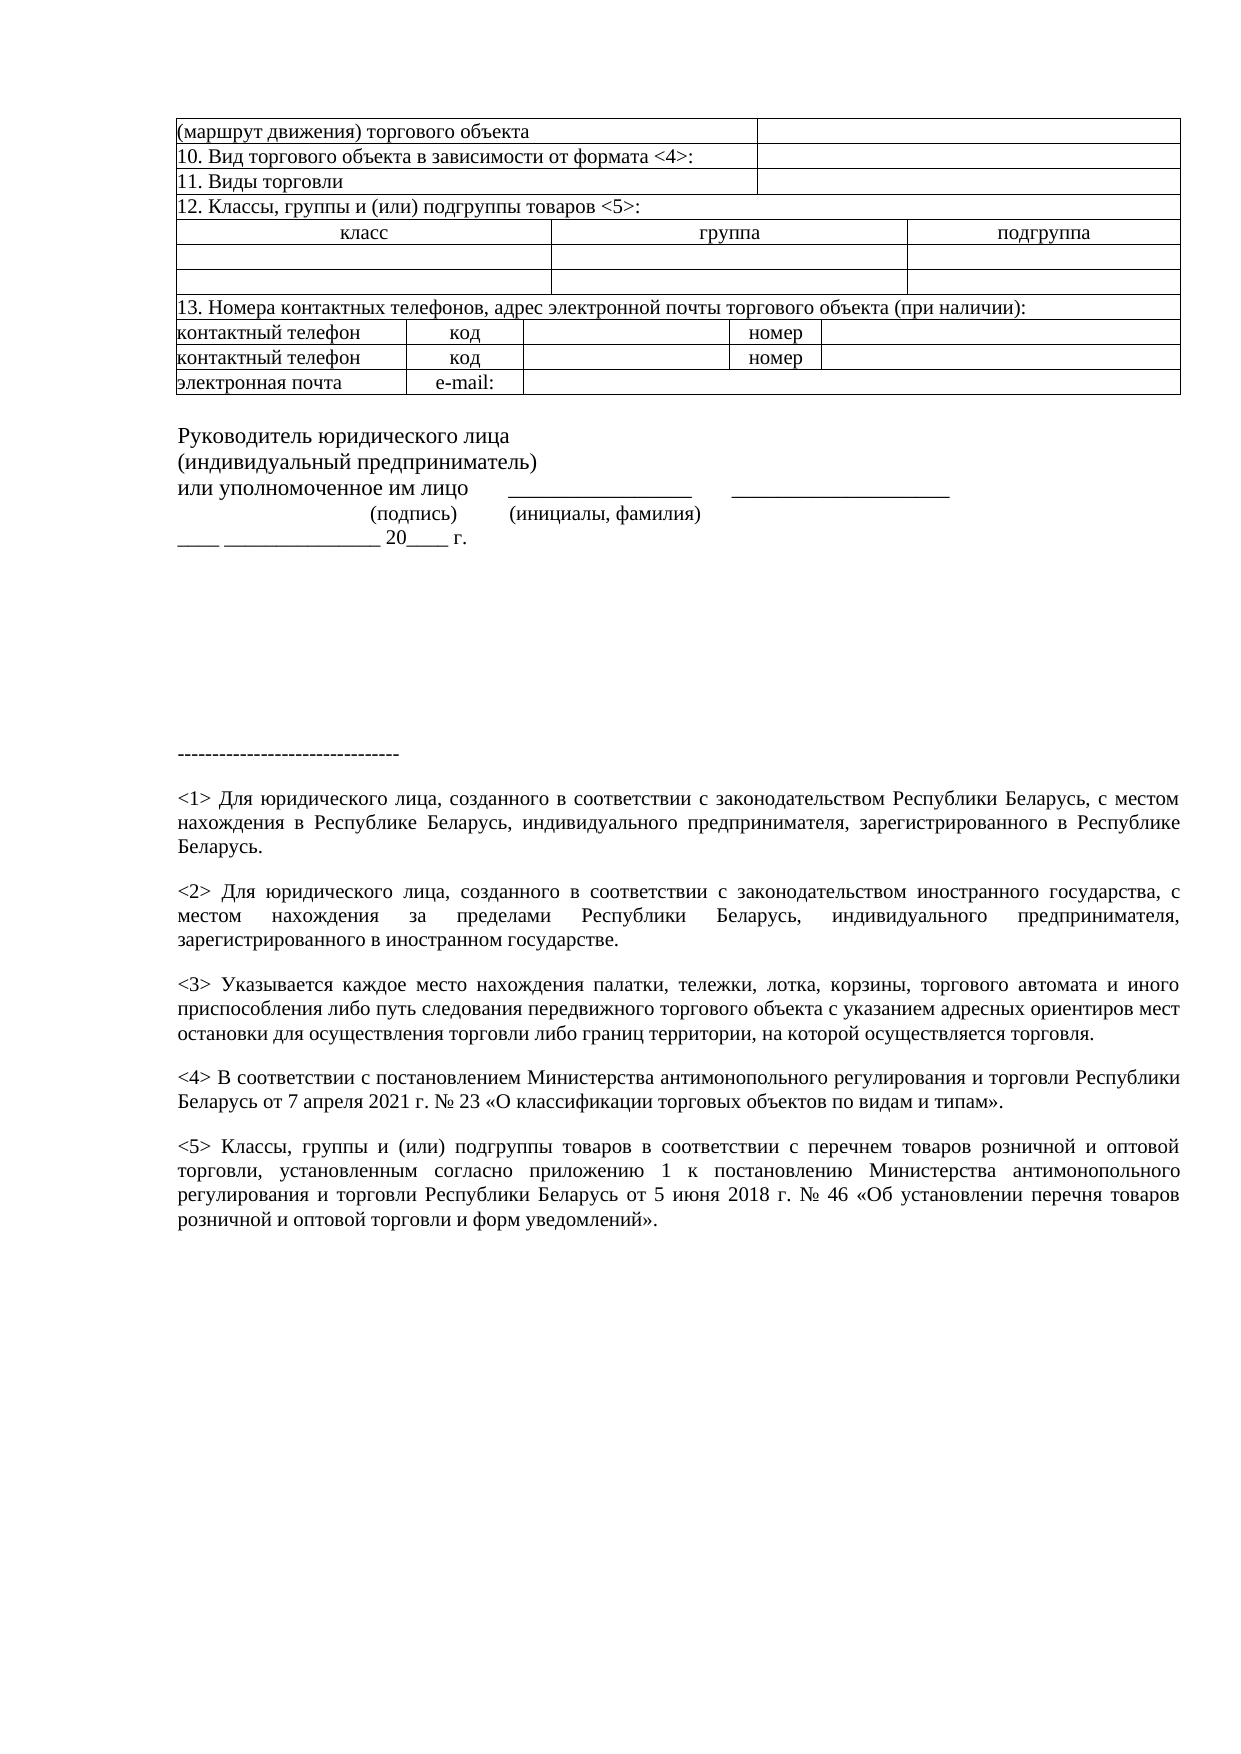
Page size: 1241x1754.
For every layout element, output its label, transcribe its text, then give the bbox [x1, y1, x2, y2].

table_cell код [407, 345, 523, 369]
table_cell подгруппа [908, 220, 1180, 244]
table_cell 13. Номера контактных телефонов, адрес электронной почты торгового объекта (при наличии): [177, 295, 1180, 319]
table_cell [552, 245, 907, 269]
text или уполномоченное им лицо ________________ ___________________ [177, 474, 1181, 501]
table_cell [822, 320, 1180, 344]
text <4> В соответствии с постановлением Министерства антимонопольного регулирования и торговли Республики Беларусь от 7 апреля 2021 г. № 23 «О классификации торговых объектов по видам и типам». [177, 1065, 1181, 1113]
table_cell [758, 144, 1180, 168]
text -------------------------------- [177, 741, 1181, 765]
table_cell контактный телефон [177, 320, 406, 344]
table_cell группа [552, 220, 907, 244]
table_cell номер [730, 320, 821, 344]
table_cell e-mail: [407, 370, 523, 394]
table_cell 11. Виды торговли [177, 169, 757, 193]
table_cell номер [730, 345, 821, 369]
table_cell класс [177, 220, 551, 244]
text ____ _______________ 20____ г. [177, 525, 1181, 549]
table_cell [524, 370, 1180, 394]
table_cell [822, 345, 1180, 369]
table_cell [177, 270, 551, 294]
table_cell [758, 119, 1180, 143]
table_cell [524, 345, 729, 369]
table_cell 12. Классы, группы и (или) подгруппы товаров <5>: [177, 195, 1180, 218]
table_cell [177, 245, 551, 269]
text (индивидуальный предприниматель) [177, 448, 1181, 474]
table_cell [177, 119, 757, 143]
text <5> Классы, группы и (или) подгруппы товаров в соответствии с перечнем товаров розничной и оптовой торговли, установленным согласно приложению 1 к постановлению Министерства антимонопольного регулирования и торговли Республики Беларусь от 5 июня 2018 г. № 46 «Об установлении перечня товаров розничной и оптовой торговли и форм уведомлений». [177, 1134, 1181, 1231]
text (подпись) (инициалы, фамилия) [177, 501, 1181, 525]
table_cell [524, 320, 729, 344]
table_cell контактный телефон [177, 345, 406, 369]
table_cell код [407, 320, 523, 344]
text <1> Для юридического лица, созданного в соответствии с законодательством Республики Беларусь, с местом нахождения в Республике Беларусь, индивидуального предпринимателя, зарегистрированного в Республике Беларусь. [177, 786, 1181, 858]
table_cell [908, 270, 1180, 294]
table_cell [908, 245, 1180, 269]
table_cell 10. Вид торгового объекта в зависимости от формата <4>: [177, 144, 757, 168]
text <2> Для юридического лица, созданного в соответствии с законодательством иностранного государства, с местом нахождения за пределами Республики Беларусь, индивидуального предпринимателя, зарегистрированного в иностранном государстве. [177, 879, 1181, 951]
table_cell [758, 169, 1180, 193]
text Руководитель юридического лица [177, 422, 1181, 448]
text <3> Указывается каждое место нахождения палатки, тележки, лотка, корзины, торгового автомата и иного приспособления либо путь следования передвижного торгового объекта с указанием адресных ориентиров мест остановки для осуществления торговли либо границ территории, на которой осуществляется торговля. [177, 972, 1181, 1044]
table_cell [552, 270, 907, 294]
table_cell электронная почта [177, 370, 406, 394]
